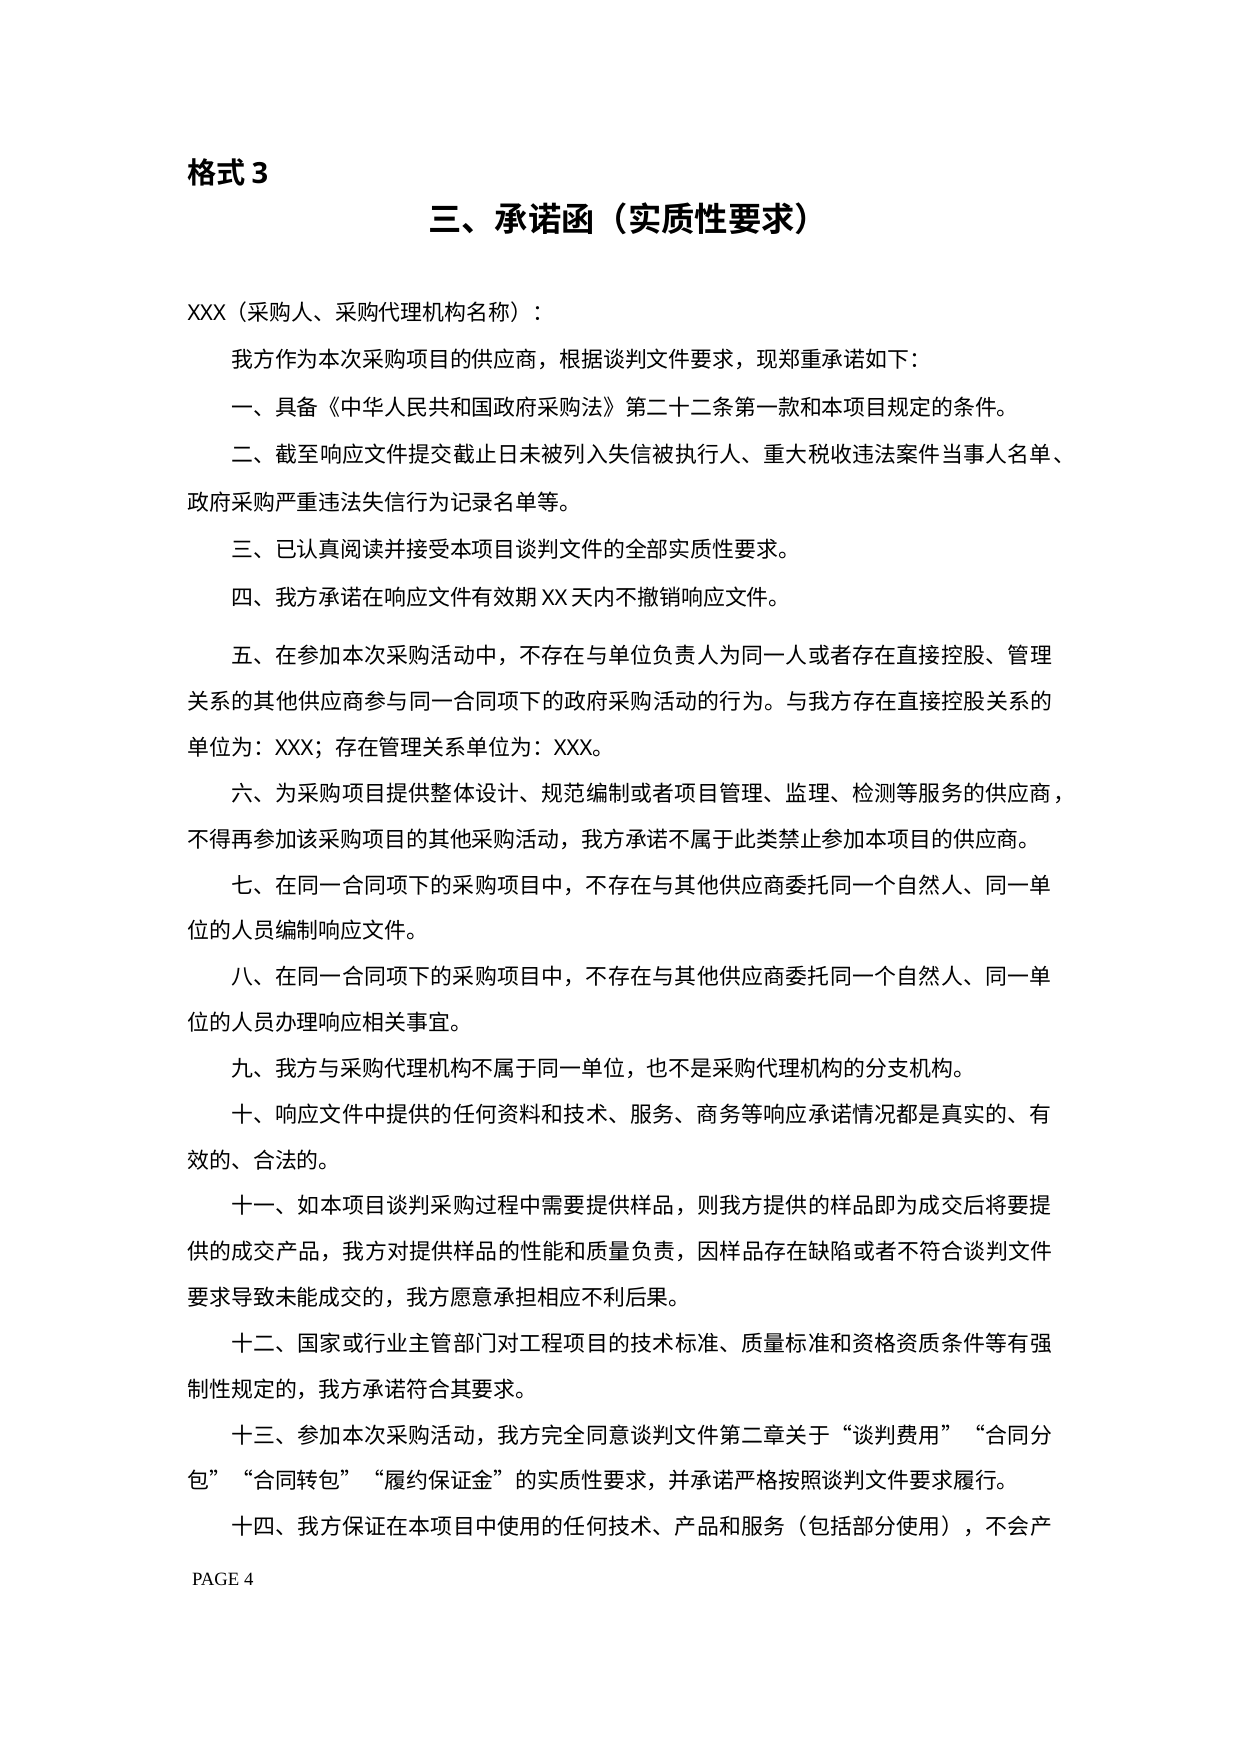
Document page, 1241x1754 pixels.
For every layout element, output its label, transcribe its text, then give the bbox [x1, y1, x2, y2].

text 十一、如本项目谈判采购过程中需要提供样品，则我方提供的样品即为成交后将要提供的成交产品，我方对提供样品的性能和质量负责，因样品存在缺陷或者不符合谈判文件要求导致未能成交的，我方愿意承担相应不利后果。 [187, 1177, 1053, 1315]
text 十三、参加本次采购活动，我方完全同意谈判文件第二章关于“谈判费用”“合同分包”“合同转包”“履约保证金”的实质性要求，并承诺严格按照谈判文件要求履行。 [187, 1406, 1053, 1498]
text 一、具备《中华人民共和国政府采购法》第二十二条第一款和本项目规定的条件。 [187, 389, 1053, 421]
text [187, 1498, 1053, 1544]
text 二、截至响应文件提交截止日未被列入失信被执行人、重大税收违法案件当事人名单、政府采购严重违法失信行为记录名单等。 [187, 437, 1053, 516]
text 七、在同一合同项下的采购项目中，不存在与其他供应商委托同一个自然人、同一单位的人员编制响应文件。 [187, 856, 1053, 948]
text 十、响应文件中提供的任何资料和技术、服务、商务等响应承诺情况都是真实的、有效的、合法的。 [187, 1086, 1053, 1177]
text 格式3 [187, 150, 1053, 192]
text 八、在同一合同项下的采购项目中，不存在与其他供应商委托同一个自然人、同一单位的人员办理响应相关事宜。 [187, 948, 1053, 1040]
text 三、承诺函（实质性要求） [187, 192, 1003, 241]
text 五、在参加本次采购活动中，不存在与单位负责人为同一人或者存在直接控股、管理关系的其他供应商参与同一合同项下的政府采购活动的行为。与我方存在直接控股关系的单位为：XXX；存在管理关系单位为：XXX。 [187, 627, 1053, 765]
text XXX（采购人、采购代理机构名称）： [187, 294, 1053, 326]
text 九、我方与采购代理机构不属于同一单位，也不是采购代理机构的分支机构。 [187, 1040, 1053, 1086]
text 三、已认真阅读并接受本项目谈判文件的全部实质性要求。 [187, 532, 1053, 564]
text 十二、国家或行业主管部门对工程项目的技术标准、质量标准和资格资质条件等有强制性规定的，我方承诺符合其要求。 [187, 1315, 1053, 1406]
text 四、我方承诺在响应文件有效期XX天内不撤销响应文件。 [187, 579, 1053, 611]
text 我方作为本次采购项目的供应商，根据谈判文件要求，现郑重承诺如下： [187, 342, 1053, 374]
text 六、为采购项目提供整体设计、规范编制或者项目管理、监理、检测等服务的供应商，不得再参加该采购项目的其他采购活动，我方承诺不属于此类禁止参加本项目的供应商。 [187, 765, 1053, 856]
